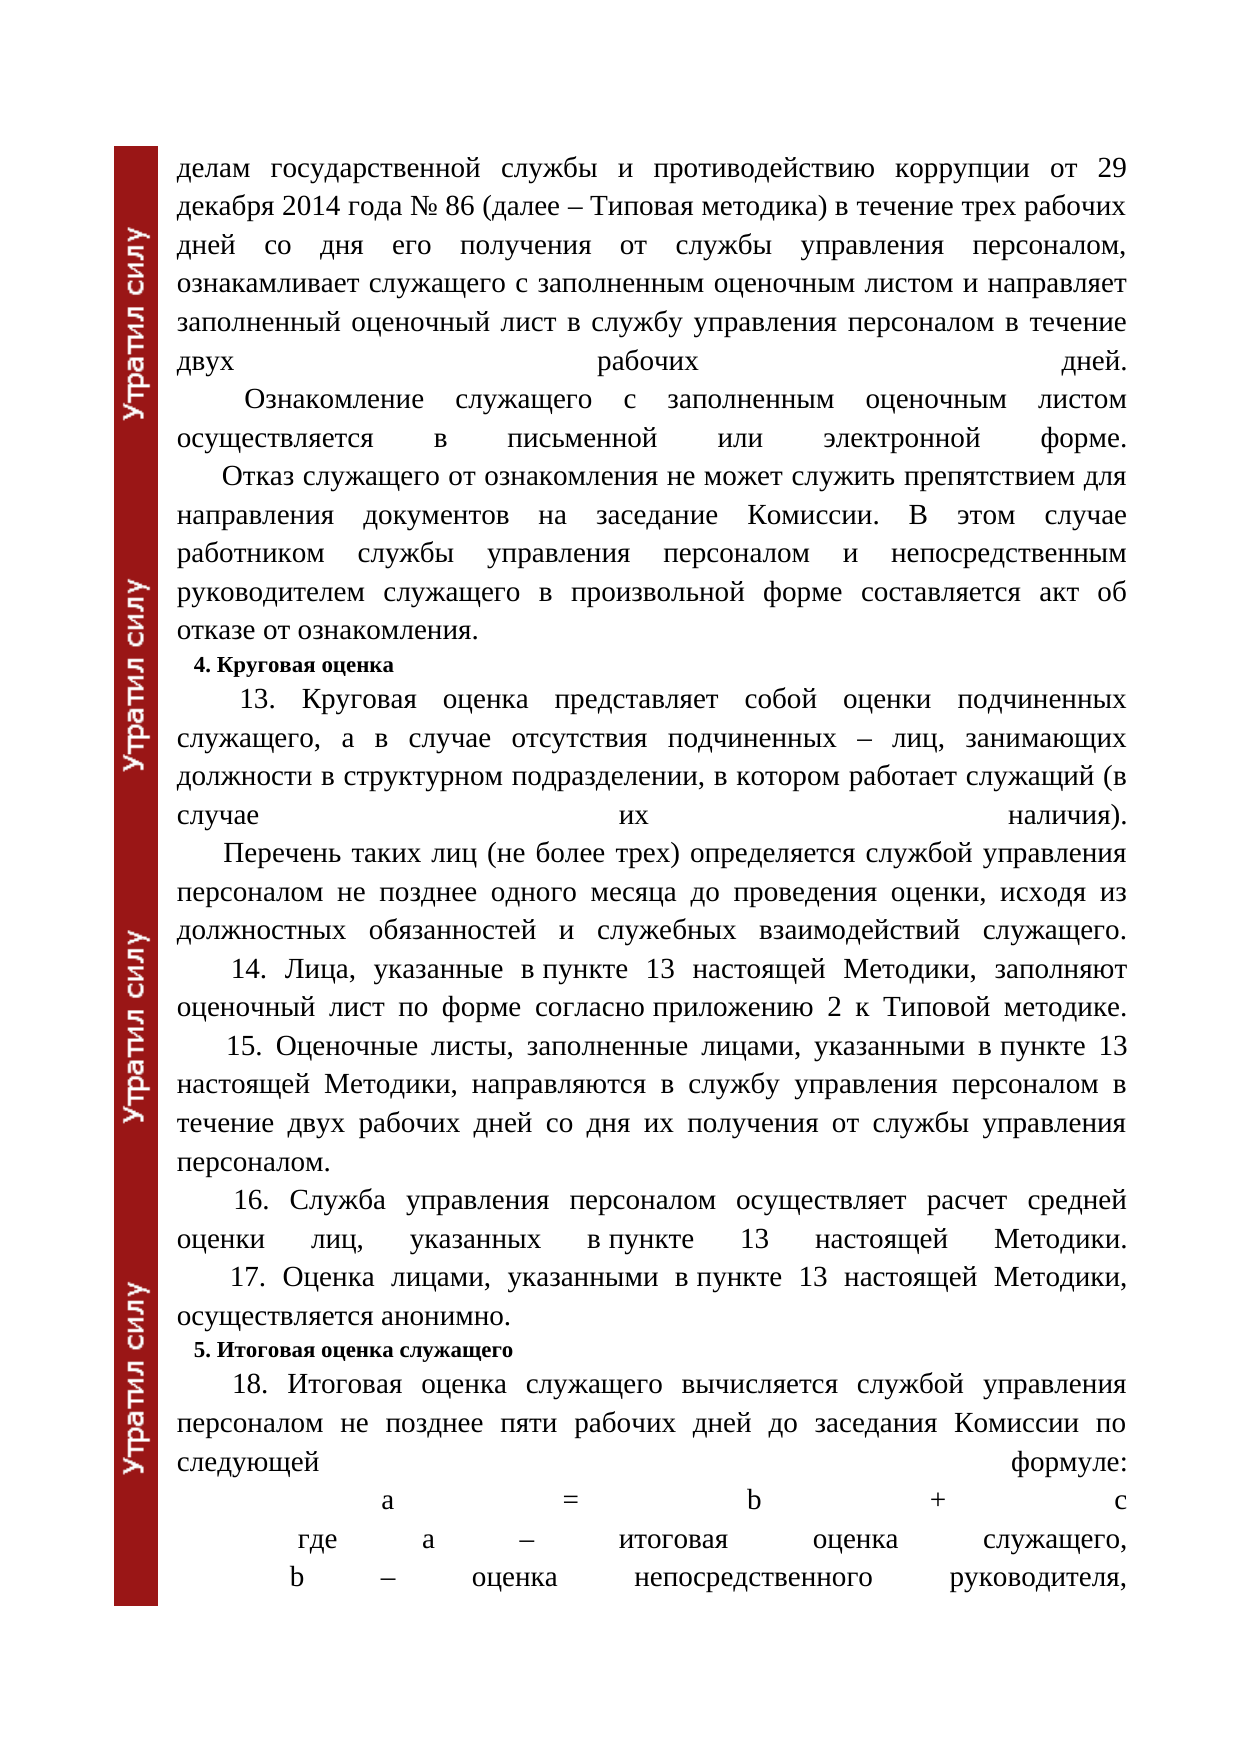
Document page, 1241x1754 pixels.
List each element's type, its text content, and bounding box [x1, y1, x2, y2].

text 5. Итоговая оценка служащего [112, 1336, 1128, 1363]
text 13. Круговая оценка представляет собой оценки подчиненных служащего, а в случае отсутствия подчиненных – лиц, занимающих должности в структурном подразделении, в котором работает служащий (в случае их наличия). Перечень таких лиц (не более трех) определяется службой управления персоналом не позднее одного месяца до проведения оценки, исходя из должностных обязанностей и служебных взаимодействий служащего. 14. Лица, указанные в пункте 13 настоящей Методики, заполняют оценочный лист по форме согласно приложению 2 к Типовой методике. 15. Оценочные листы, заполненные лицами, указанными в пункте 13 настоящей Методики, направляются в службу управления персоналом в течение двух рабочих дней со дня их получения от службы управления персоналом. 16. Служба управления персоналом осуществляет расчет средней оценки лиц, указанных в пункте 13 настоящей Методики. 17. Оценка лицами, указанными в пункте 13 настоящей Методики, осуществляется анонимно. [112, 681, 1128, 1331]
picture [114, 1363, 158, 1367]
picture [114, 146, 158, 150]
picture [114, 1593, 158, 1606]
picture [114, 677, 158, 681]
picture [114, 1331, 158, 1336]
picture [114, 646, 158, 651]
text 4. Круговая оценка [112, 651, 1128, 677]
